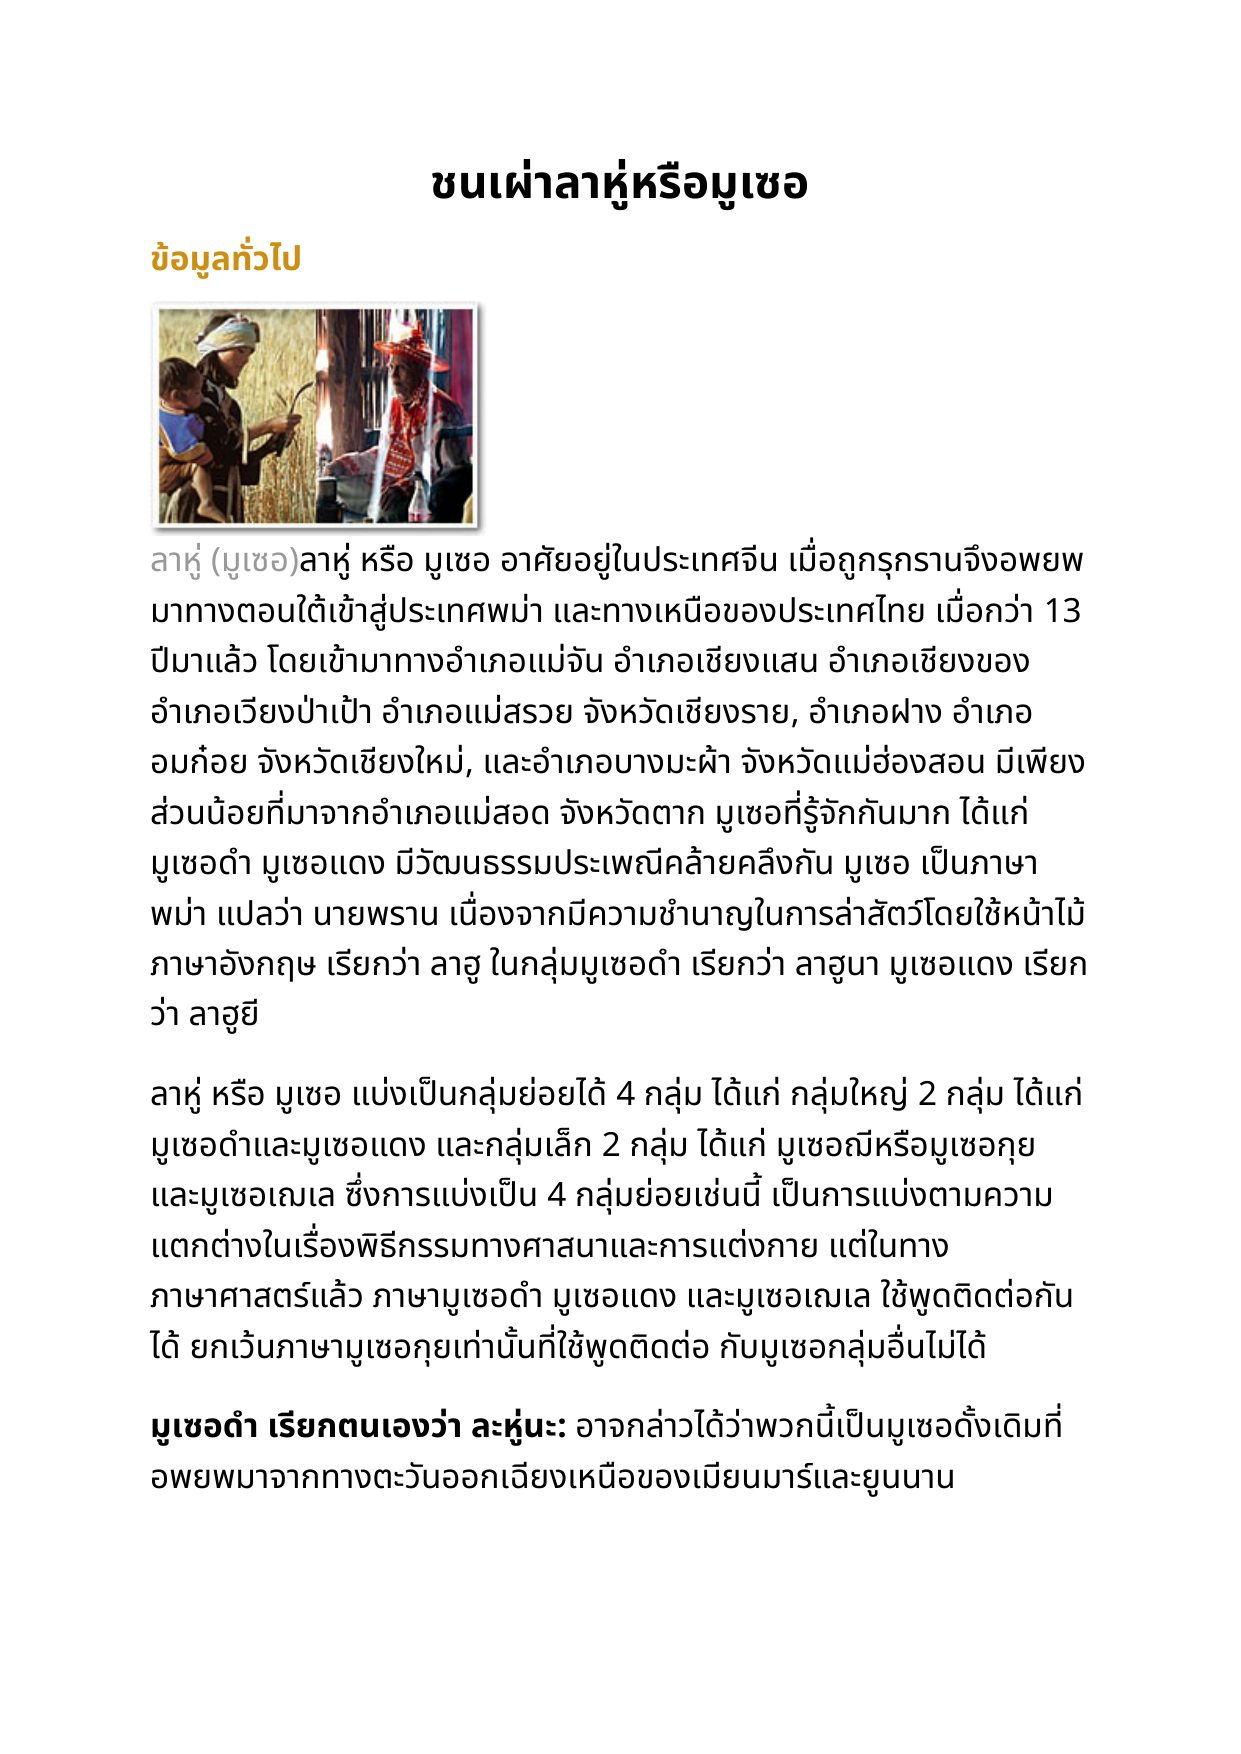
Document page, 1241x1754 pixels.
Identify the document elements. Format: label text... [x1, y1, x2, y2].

text ลาหู่ (มูเซอ)ลาหู่ หรือ มูเซอ อาศัยอยู่ในประเทศจีน เมื่อถูกรุกรานจึงอพยพมาทางตอนใต้เข้าสู่ประเทศพม่า และทางเหนือของประเทศไทย เมื่อกว่า 13 ปีมาแล้ว โดยเข้ามาทางอำเภอแม่จัน อำเภอเชียงแสน อำเภอเชียงของ อำเภอเวียงป่าเป้า อำเภอแม่สรวย จังหวัดเชียงราย, อำเภอฝาง อำเภออมก๋อย จังหวัดเชียงใหม่, และอำเภอบางมะผ้า จังหวัดแม่ฮ่องสอน มีเพียงส่วนน้อยที่มาจากอำเภอแม่สอด จังหวัดตาก มูเซอที่รู้จักกันมาก ได้แก่ มูเซอดำ มูเซอแดง มีวัฒนธรรมประเพณีคล้ายคลึงกัน มูเซอ เป็นภาษาพม่า แปลว่า นายพราน เนื่องจากมีความชำนาญในการล่าสัตว์โดยใช้หน้าไม้ ภาษาอังกฤษ เรียกว่า ลาฮู ในกลุ่มมูเซอดำ เรียกว่า ลาฮูนา มูเซอแดง เรียกว่า ลาฮูยี [150, 301, 1090, 1041]
text ข้อมูลทั่วไป [150, 235, 1090, 285]
text ลาหู่ หรือ มูเซอ แบ่งเป็นกลุ่มย่อยได้ 4 กลุ่ม ได้แก่ กลุ่มใหญ่ 2 กลุ่ม ได้แก่ มูเซอดำและมูเซอแดง และกลุ่มเล็ก 2 กลุ่ม ได้แก่ มูเซอฌีหรือมูเซอกุย และมูเซอเฌเล ซึ่งการแบ่งเป็น 4 กลุ่มย่อยเช่นนี้ เป็นการแบ่งตามความแตกต่างในเรื่องพิธีกรรมทางศาสนาและการแต่งกาย แต่ในทางภาษาศาสตร์แล้ว ภาษามูเซอดำ มูเซอแดง และมูเซอเฌเล ใช้พูดติดต่อกันได้ ยกเว้นภาษามูเซอกุยเท่านั้นที่ใช้พูดติดต่อ กับมูเซอกลุ่มอื่นไม่ได้ [150, 1070, 1090, 1373]
text ชนเผ่าลาหู่หรือมูเซอ [150, 150, 1090, 219]
picture [150, 301, 487, 536]
text มูเซอดำ เรียกตนเองว่า ละหู่นะ: อาจกล่าวได้ว่าพวกนี้เป็นมูเซอดั้งเดิมที่อพยพมาจากทางตะวันออกเฉียงเหนือของเมียนมาร์และยูนนาน [150, 1402, 1090, 1503]
